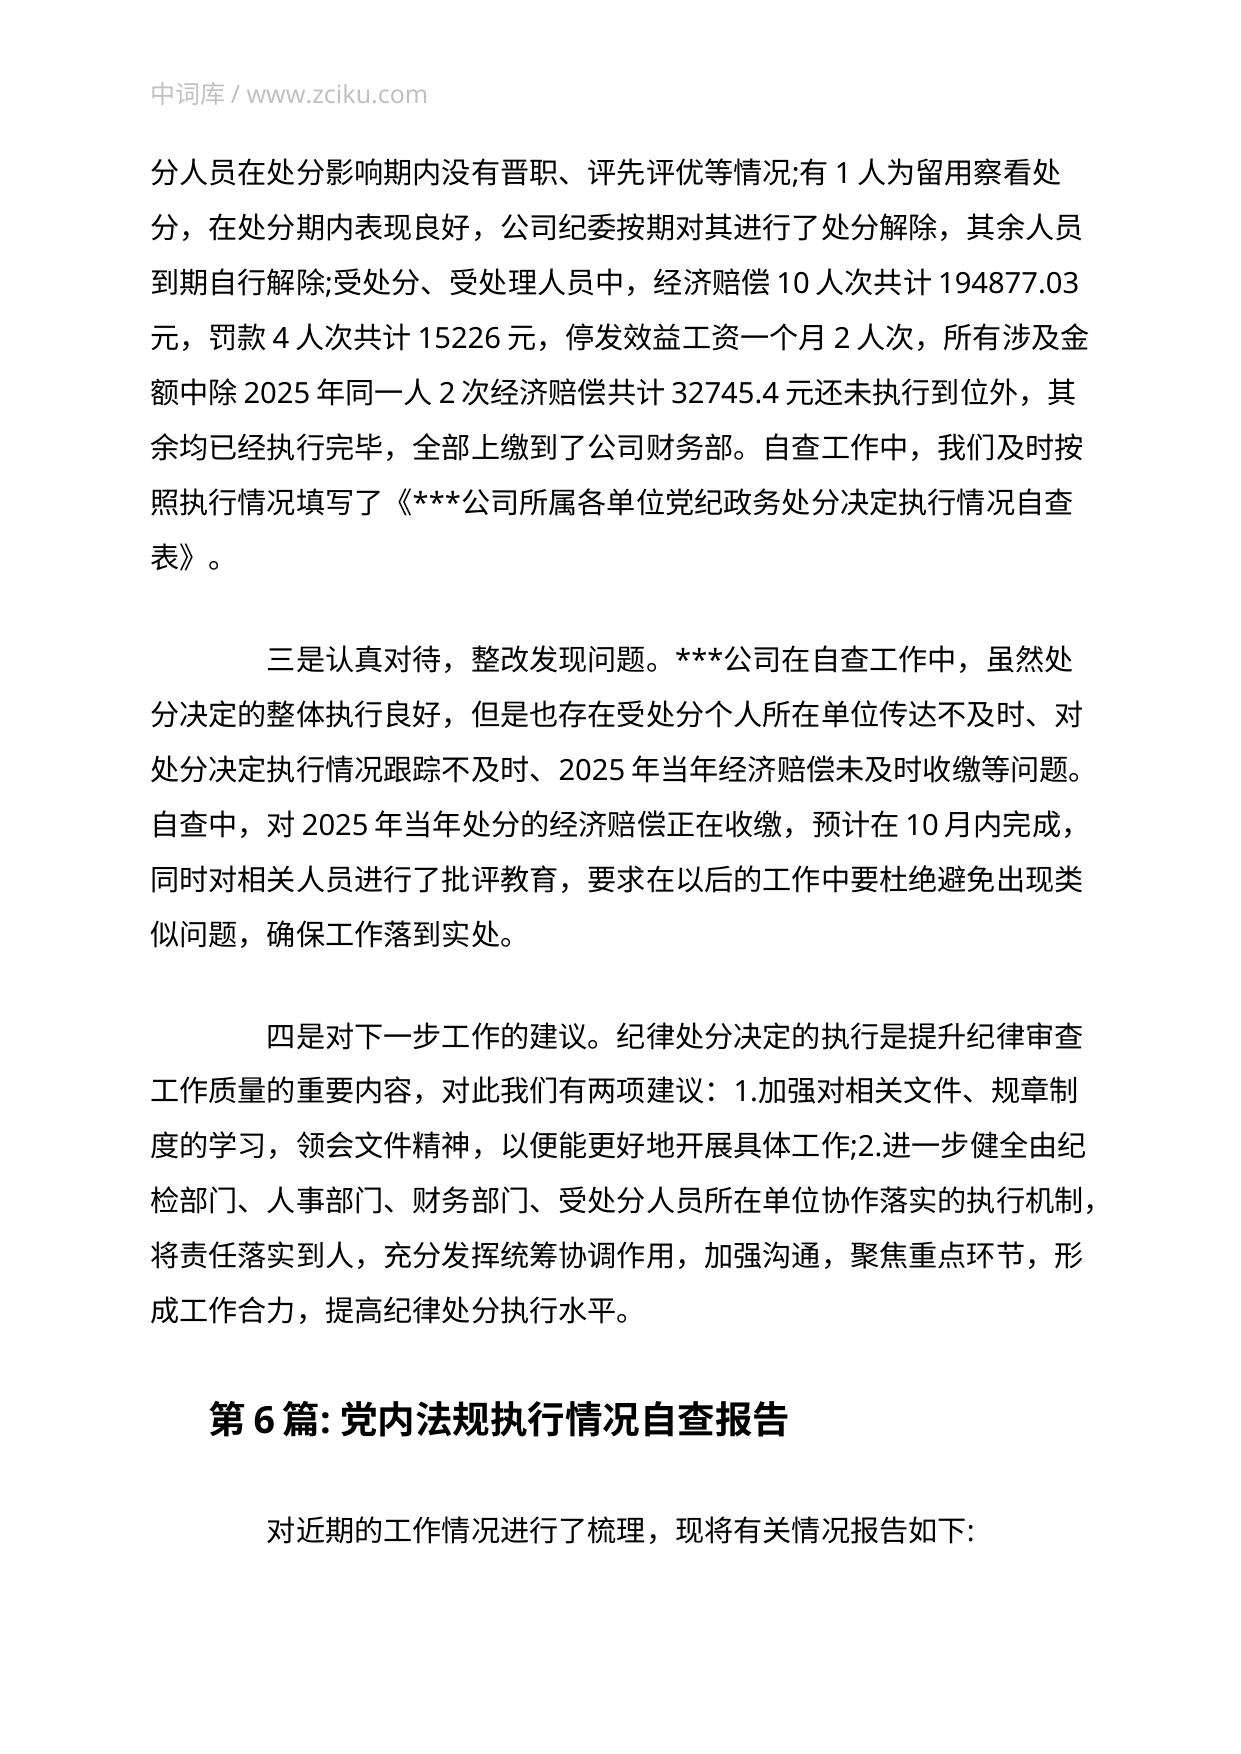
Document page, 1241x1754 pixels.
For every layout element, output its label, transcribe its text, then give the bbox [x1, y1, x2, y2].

text 三是认真对待，整改发现问题。***公司在自查工作中，虽然处分决定的整体执行良好，但是也存在受处分个人所在单位传达不及时、对处分决定执行情况跟踪不及时、2025年当年经济赔偿未及时收缴等问题。自查中，对2025年当年处分的经济赔偿正在收缴，预计在10月内完成，同时对相关人员进行了批评教育，要求在以后的工作中要杜绝避免出现类似问题，确保工作落到实处。 [150, 637, 1090, 954]
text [150, 150, 1090, 577]
text 第6篇: 党内法规执行情况自查报告 [150, 1389, 1090, 1444]
text 四是对下一步工作的建议。纪律处分决定的执行是提升纪律审查工作质量的重要内容，对此我们有两项建议：1.加强对相关文件、规章制度的学习，领会文件精神，以便能更好地开展具体工作;2.进一步健全由纪检部门、人事部门、财务部门、受处分人员所在单位协作落实的执行机制，将责任落实到人，充分发挥统筹协调作用，加强沟通，聚焦重点环节，形成工作合力，提高纪律处分执行水平。 [150, 1013, 1090, 1330]
text 对近期的工作情况进行了梳理，现将有关情况报告如下: [150, 1507, 1090, 1549]
